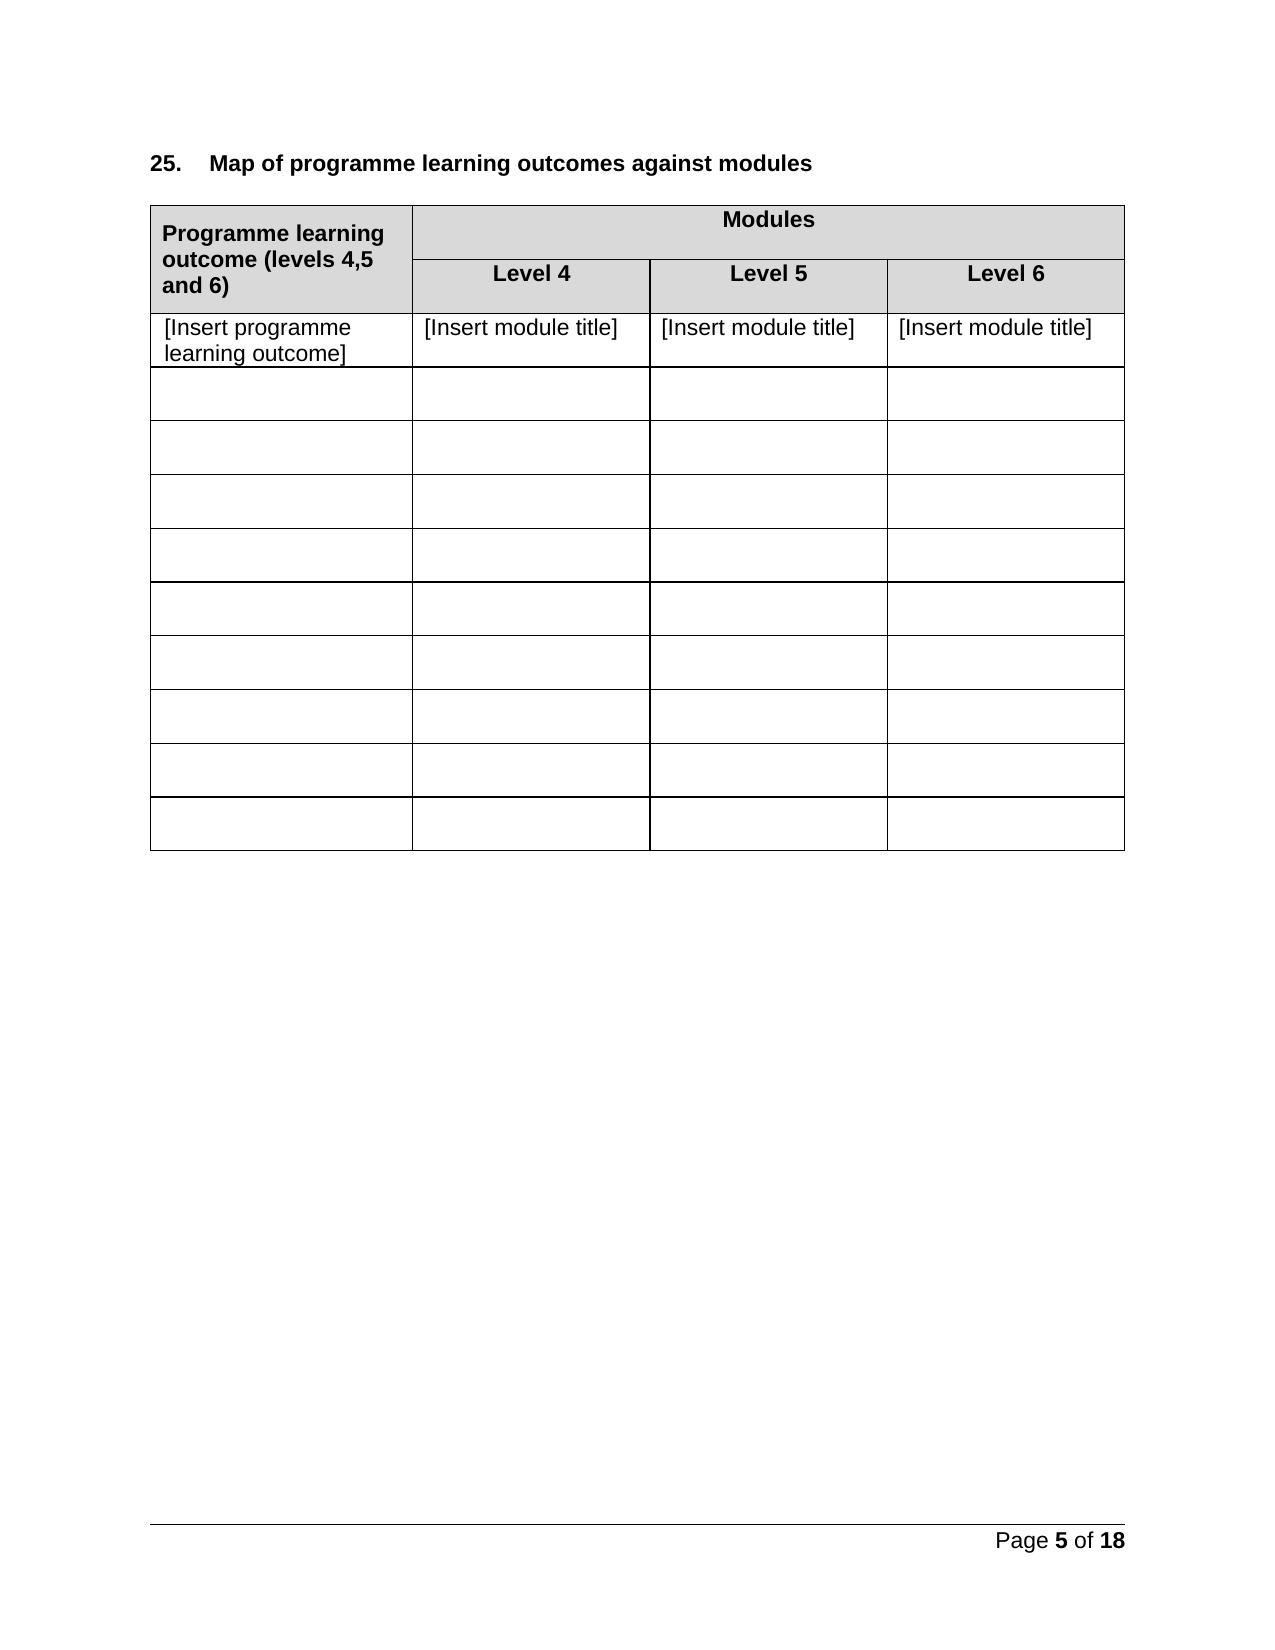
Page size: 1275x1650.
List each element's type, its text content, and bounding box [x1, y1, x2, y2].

table_cell [413, 636, 649, 689]
table_cell [413, 583, 649, 635]
table_cell [888, 529, 1124, 581]
table_cell [888, 583, 1124, 635]
table_cell [151, 583, 412, 635]
table_cell [888, 368, 1124, 420]
table_cell [151, 744, 412, 796]
list Map of programme learning outcomes against modules [150, 150, 1125, 176]
table_cell [651, 744, 887, 796]
table_cell [888, 475, 1124, 528]
table_cell [151, 421, 412, 474]
table_cell [413, 421, 649, 474]
table_cell [151, 798, 412, 850]
table_header Programme learning outcome (levels 4,5 and 6) [151, 206, 412, 313]
table_cell [413, 798, 649, 850]
table_cell [151, 529, 412, 581]
table_cell [651, 690, 887, 743]
table_cell [413, 475, 649, 528]
table_cell [651, 529, 887, 581]
table_cell [651, 475, 887, 528]
table_cell [651, 583, 887, 635]
table_cell [651, 798, 887, 850]
table_cell Level 6 [888, 260, 1124, 313]
table_cell [Insert module title] [888, 314, 1124, 366]
table_cell [151, 690, 412, 743]
table_cell [888, 744, 1124, 796]
table_cell Level 5 [651, 260, 887, 313]
table_cell [651, 368, 887, 420]
table_cell Level 4 [413, 260, 649, 313]
table_cell [888, 636, 1124, 689]
table_cell [413, 368, 649, 420]
table_cell [151, 368, 412, 420]
table_header Modules [413, 206, 1124, 259]
table_cell [651, 636, 887, 689]
table_cell [888, 798, 1124, 850]
table_cell [151, 475, 412, 528]
table_cell [151, 636, 412, 689]
table_cell [888, 421, 1124, 474]
table_cell [651, 421, 887, 474]
table_cell [Insert module title] [413, 314, 649, 366]
table_cell [413, 744, 649, 796]
table_cell [Insert module title] [651, 314, 887, 366]
table_cell [413, 529, 649, 581]
table_cell [Insert programme learning outcome] [151, 314, 412, 366]
table_cell [413, 690, 649, 743]
table_cell [888, 690, 1124, 743]
